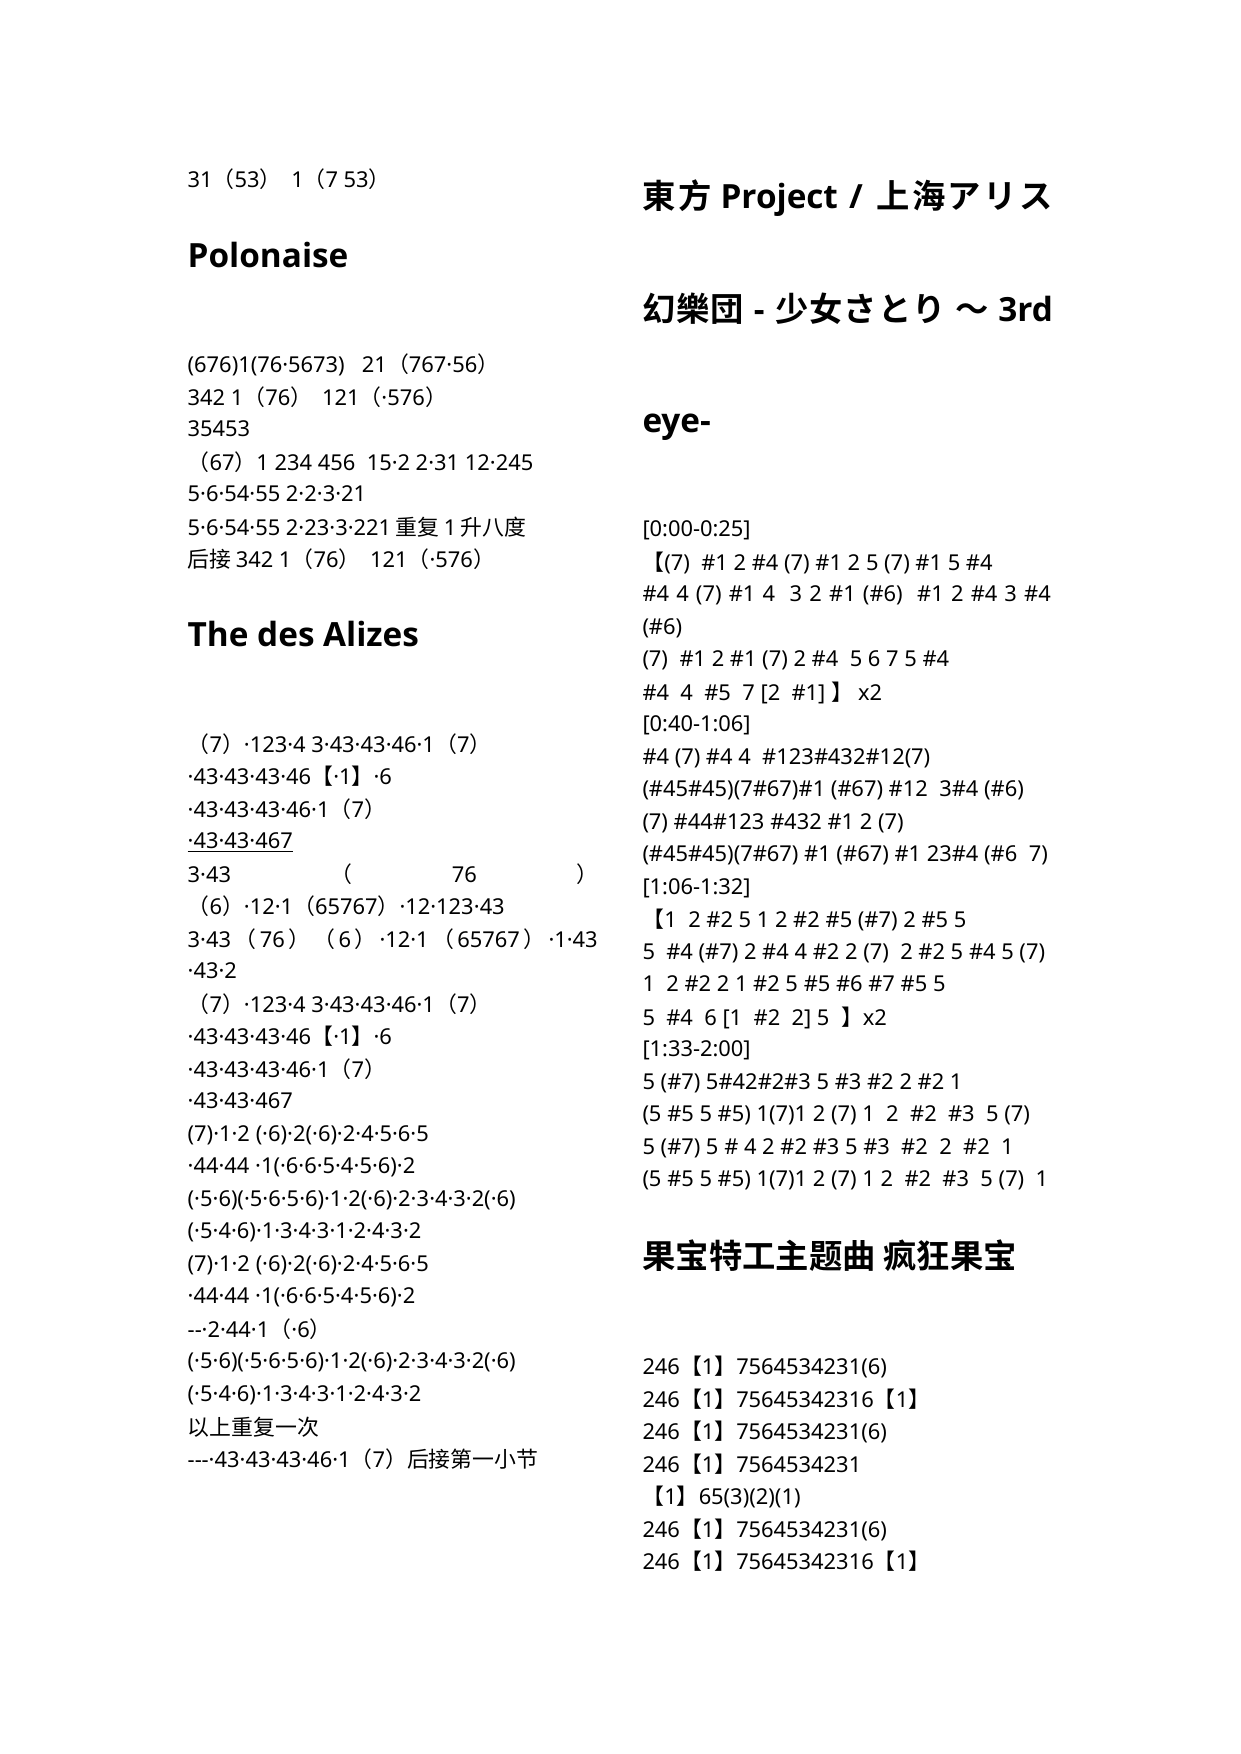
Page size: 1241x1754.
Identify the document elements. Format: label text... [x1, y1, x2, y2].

text [1:06-1:32] [642, 869, 1053, 902]
text #4 4 (7) #1 4 3 2 #1 (#6) #1 2 #4 3 #4 (#6) [642, 577, 1053, 642]
text 5 (#7) 5 # 4 2 #2 #3 5 #3 #2 2 #2 1 [642, 1129, 1053, 1162]
text 5 (#7) 5#42#2#3 5 #3 #2 2 #2 1 [642, 1064, 1053, 1097]
text (·5·6)(·5·6·5·6)·1·2(·6)·2·3·4·3·2(·6) [187, 1182, 598, 1214]
text 35453 [187, 412, 598, 444]
text 5 #4 (#7) 2 #4 4 #2 2 (7) 2 #2 5 #4 5 (7) [642, 934, 1053, 967]
text (#45#45)(7#67)#1 (#67) #12 3#4 (#6) [642, 772, 1053, 804]
text ·43·43·43·46【·1】·6 [187, 1019, 598, 1052]
text [0:40-1:06] [642, 707, 1053, 739]
text ·44·44 ·1(·6·6·5·4·5·6)·2 [187, 1149, 598, 1182]
text (7)·1·2 (·6)·2(·6)·2·4·5·6·5 [187, 1247, 598, 1279]
text ·43·43·467 [187, 824, 598, 857]
text 后接342 1（76） 121（·576） [187, 542, 598, 574]
text (5 #5 5 #5) 1(7)1 2 (7) 1 2 #2 #3 5 (7) 1 [642, 1162, 1053, 1194]
text 3·43（76）（6）·12·1（65767）·12·123·43 [187, 857, 598, 922]
text (7) #1 2 #1 (7) 2 #4 5 6 7 5 #4 [642, 642, 1053, 674]
text (·5·4·6)·1·3·4·3·1·2·4·3·2 [187, 1214, 598, 1247]
text [0:00-0:25] [642, 512, 1053, 544]
text 5·6·54·55 2·2·3·21 [187, 477, 598, 509]
text （67）1 234 456 15·2 2·31 12·245 [187, 444, 598, 477]
text 5 #4 6 [1 #2 2] 5 】x2 [642, 999, 1053, 1032]
subtitle 果宝特工主题曲 疯狂果宝 [642, 1222, 1053, 1287]
text ·43·43·43·46·1（7） [187, 1052, 598, 1084]
text ---·43·43·43·46·1（7）后接第一小节 [187, 1442, 598, 1474]
text （7）·123·4 3·43·43·46·1（7） [187, 727, 598, 759]
subtitle Polonaise [187, 222, 598, 287]
text ·44·44 ·1(·6·6·5·4·5·6)·2 [187, 1279, 598, 1312]
text #4 (7) #4 4 #123#432#12(7) [642, 739, 1053, 772]
text (7)·1·2 (·6)·2(·6)·2·4·5·6·5 [187, 1117, 598, 1149]
text 342 1（76） 121（·576） [187, 379, 598, 412]
subtitle 東方Project / 上海アリス幻樂団 - 少女さとり ～ 3rd eye- [642, 162, 1053, 452]
text (7) #44#123 #432 #1 2 (7) [642, 804, 1053, 837]
text 3·43（76）（6）·12·1（65767）·1·43 ·43·2 [187, 922, 598, 987]
text 【1 2 #2 5 1 2 #2 #5 (#7) 2 #5 5 [642, 902, 1053, 934]
text 以上重复一次 [187, 1409, 598, 1442]
subtitle The des Alizes [187, 601, 598, 666]
text (·5·4·6)·1·3·4·3·1·2·4·3·2 [187, 1377, 598, 1409]
text (·5·6)(·5·6·5·6)·1·2(·6)·2·3·4·3·2(·6) [187, 1344, 598, 1377]
text （7）·123·4 3·43·43·46·1（7） [187, 987, 598, 1019]
text ·43·43·43·46·1（7） [187, 792, 598, 824]
text (#45#45)(7#67) #1 (#67) #1 23#4 (#6 7) [642, 837, 1053, 869]
text #4 4 #5 7 [2 #1] 】 x2 [642, 674, 1053, 707]
text (676)1(76·5673) 21（767·56） [187, 347, 598, 379]
text ·43·43·467 [187, 1084, 598, 1117]
text 5·6·54·55 2·23·3·221重复1升八度 [187, 509, 598, 542]
text ·43·43·43·46【·1】·6 [187, 759, 598, 792]
text --·2·44·1（·6） [187, 1312, 598, 1344]
text [1:33-2:00] [642, 1032, 1053, 1064]
text 1 2 #2 2 1 #2 5 #5 #6 #7 #5 5 [642, 967, 1053, 999]
text 【(7) #1 2 #4 (7) #1 2 5 (7) #1 5 #4 [642, 544, 1053, 577]
text (5 #5 5 #5) 1(7)1 2 (7) 1 2 #2 #3 5 (7) [642, 1097, 1053, 1129]
text 31（53） 1（7 53） [187, 162, 598, 194]
